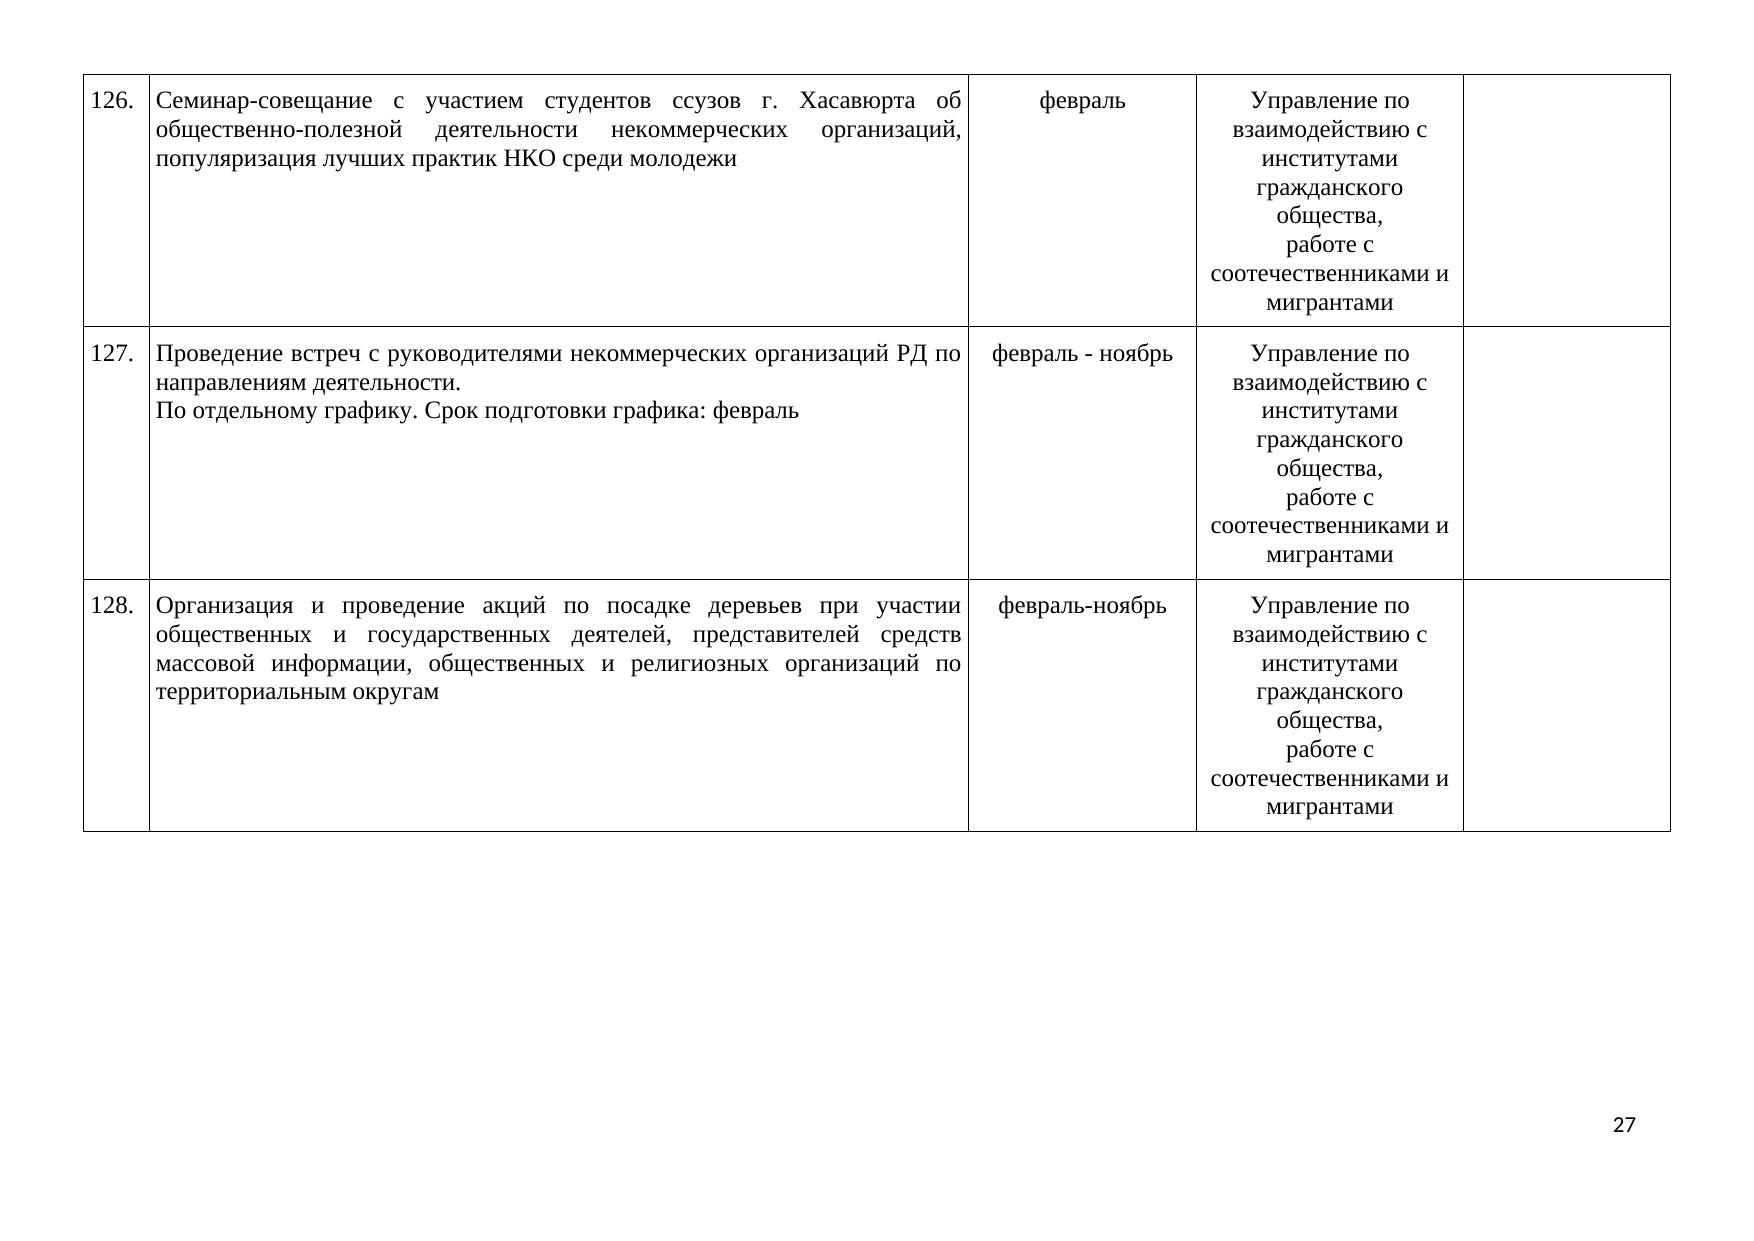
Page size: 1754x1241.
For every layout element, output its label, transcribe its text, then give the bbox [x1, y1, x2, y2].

table_cell февраль [969, 75, 1196, 326]
table_cell февраль - ноябрь [969, 327, 1196, 578]
table_cell Управление по взаимодействию с институтами гражданского общества, работе с соотечественниками и мигрантами [1197, 580, 1463, 831]
table_cell [84, 75, 149, 326]
table_cell [1464, 580, 1670, 831]
table_cell [1464, 75, 1670, 326]
table_cell Управление по взаимодействию с институтами гражданского общества, работе с соотечественниками и мигрантами [1197, 327, 1463, 578]
table_cell февраль-ноябрь [969, 580, 1196, 831]
table_cell Организация и проведение акций по посадке деревьев при участии общественных и государственных деятелей, представителей средств массовой информации, общественных и религиозных организаций по территориальным округам [150, 580, 968, 831]
table_cell [84, 580, 149, 831]
table_cell [1464, 327, 1670, 578]
table_cell Семинар-совещание с участием студентов ссузов г. Хасавюрта об общественно-полезной деятельности некоммерческих организаций, популяризация лучших практик НКО среди молодежи [150, 75, 968, 326]
table_cell Проведение встреч с руководителями некоммерческих организаций РД по направлениям деятельности. По отдельному графику. Срок подготовки графика: февраль [150, 327, 968, 578]
table_cell [84, 327, 149, 578]
table_cell Управление по взаимодействию с институтами гражданского общества, работе с соотечественниками и мигрантами [1197, 75, 1463, 326]
